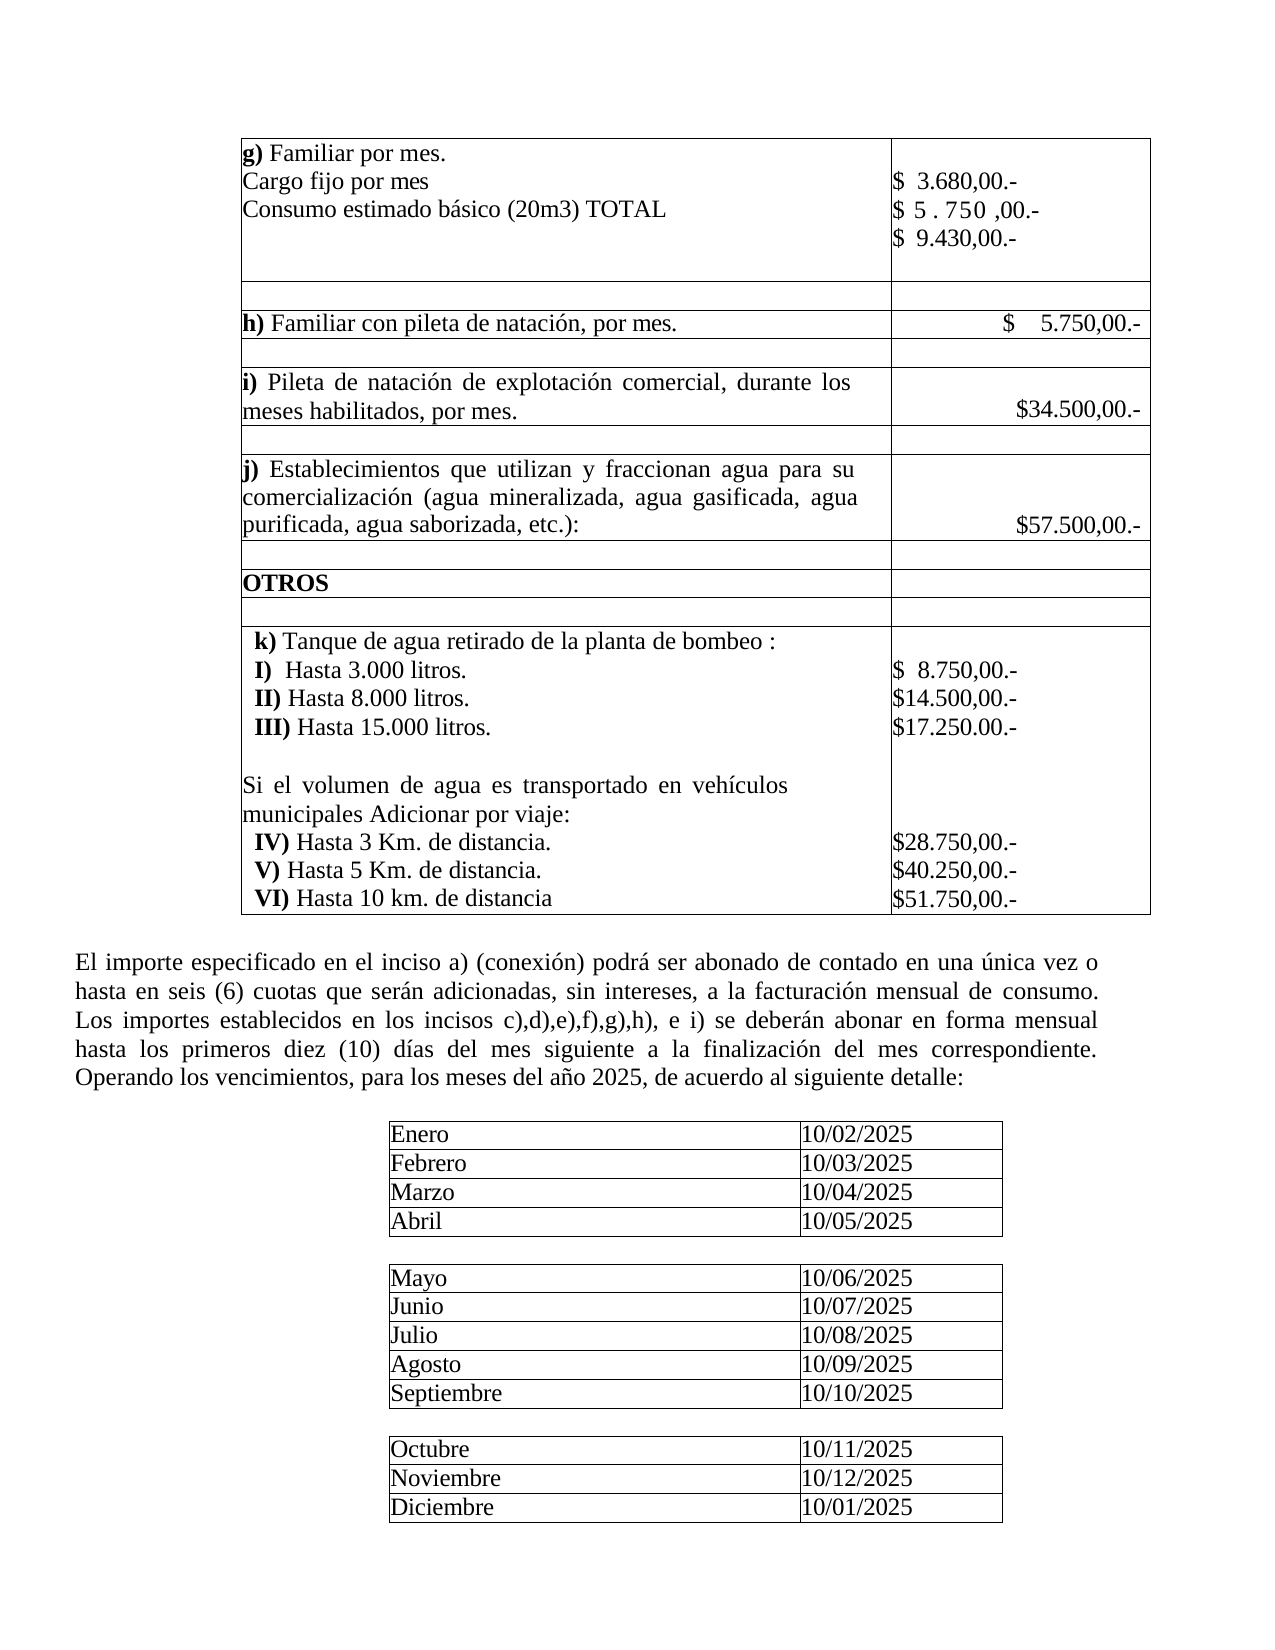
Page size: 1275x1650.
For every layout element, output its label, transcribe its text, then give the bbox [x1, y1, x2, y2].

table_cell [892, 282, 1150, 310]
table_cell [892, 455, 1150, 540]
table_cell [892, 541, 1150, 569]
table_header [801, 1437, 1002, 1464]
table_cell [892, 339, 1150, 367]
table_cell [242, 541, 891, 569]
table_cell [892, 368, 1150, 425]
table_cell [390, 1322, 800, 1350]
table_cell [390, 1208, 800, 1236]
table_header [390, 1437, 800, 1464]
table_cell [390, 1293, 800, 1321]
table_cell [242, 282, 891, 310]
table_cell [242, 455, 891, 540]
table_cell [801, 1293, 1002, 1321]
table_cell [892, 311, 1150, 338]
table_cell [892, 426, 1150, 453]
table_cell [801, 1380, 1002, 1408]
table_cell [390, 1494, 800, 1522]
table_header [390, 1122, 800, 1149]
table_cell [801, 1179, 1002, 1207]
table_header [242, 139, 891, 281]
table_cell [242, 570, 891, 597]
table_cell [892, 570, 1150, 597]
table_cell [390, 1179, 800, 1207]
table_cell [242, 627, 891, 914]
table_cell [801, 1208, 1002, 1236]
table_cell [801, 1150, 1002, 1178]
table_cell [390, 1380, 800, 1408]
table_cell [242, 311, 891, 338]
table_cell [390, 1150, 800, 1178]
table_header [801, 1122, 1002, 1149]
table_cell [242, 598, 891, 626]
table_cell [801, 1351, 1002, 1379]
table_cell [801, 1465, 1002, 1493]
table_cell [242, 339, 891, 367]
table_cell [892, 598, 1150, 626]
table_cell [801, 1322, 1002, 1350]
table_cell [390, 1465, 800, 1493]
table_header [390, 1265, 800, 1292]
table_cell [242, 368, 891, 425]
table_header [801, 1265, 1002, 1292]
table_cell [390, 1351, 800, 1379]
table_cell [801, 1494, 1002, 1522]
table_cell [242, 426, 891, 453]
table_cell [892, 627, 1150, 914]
text El importe especificado en el inciso a) (conexión) podrá ser abonado de contado en una única vez o hasta en seis (6) cuotas que serán adicionadas, sin intereses, a la facturación mensual de consumo. Los importes establecidos en los incisos c),d),e),f),g),h), e i) se deberán abonar en forma mensual hasta los primeros diez (10) días del mes siguiente a la finalización del mes correspondiente. Operando los vencimientos, para los meses del año 2025, de acuerdo al siguiente detalle: [75, 947, 1099, 1091]
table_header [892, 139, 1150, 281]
